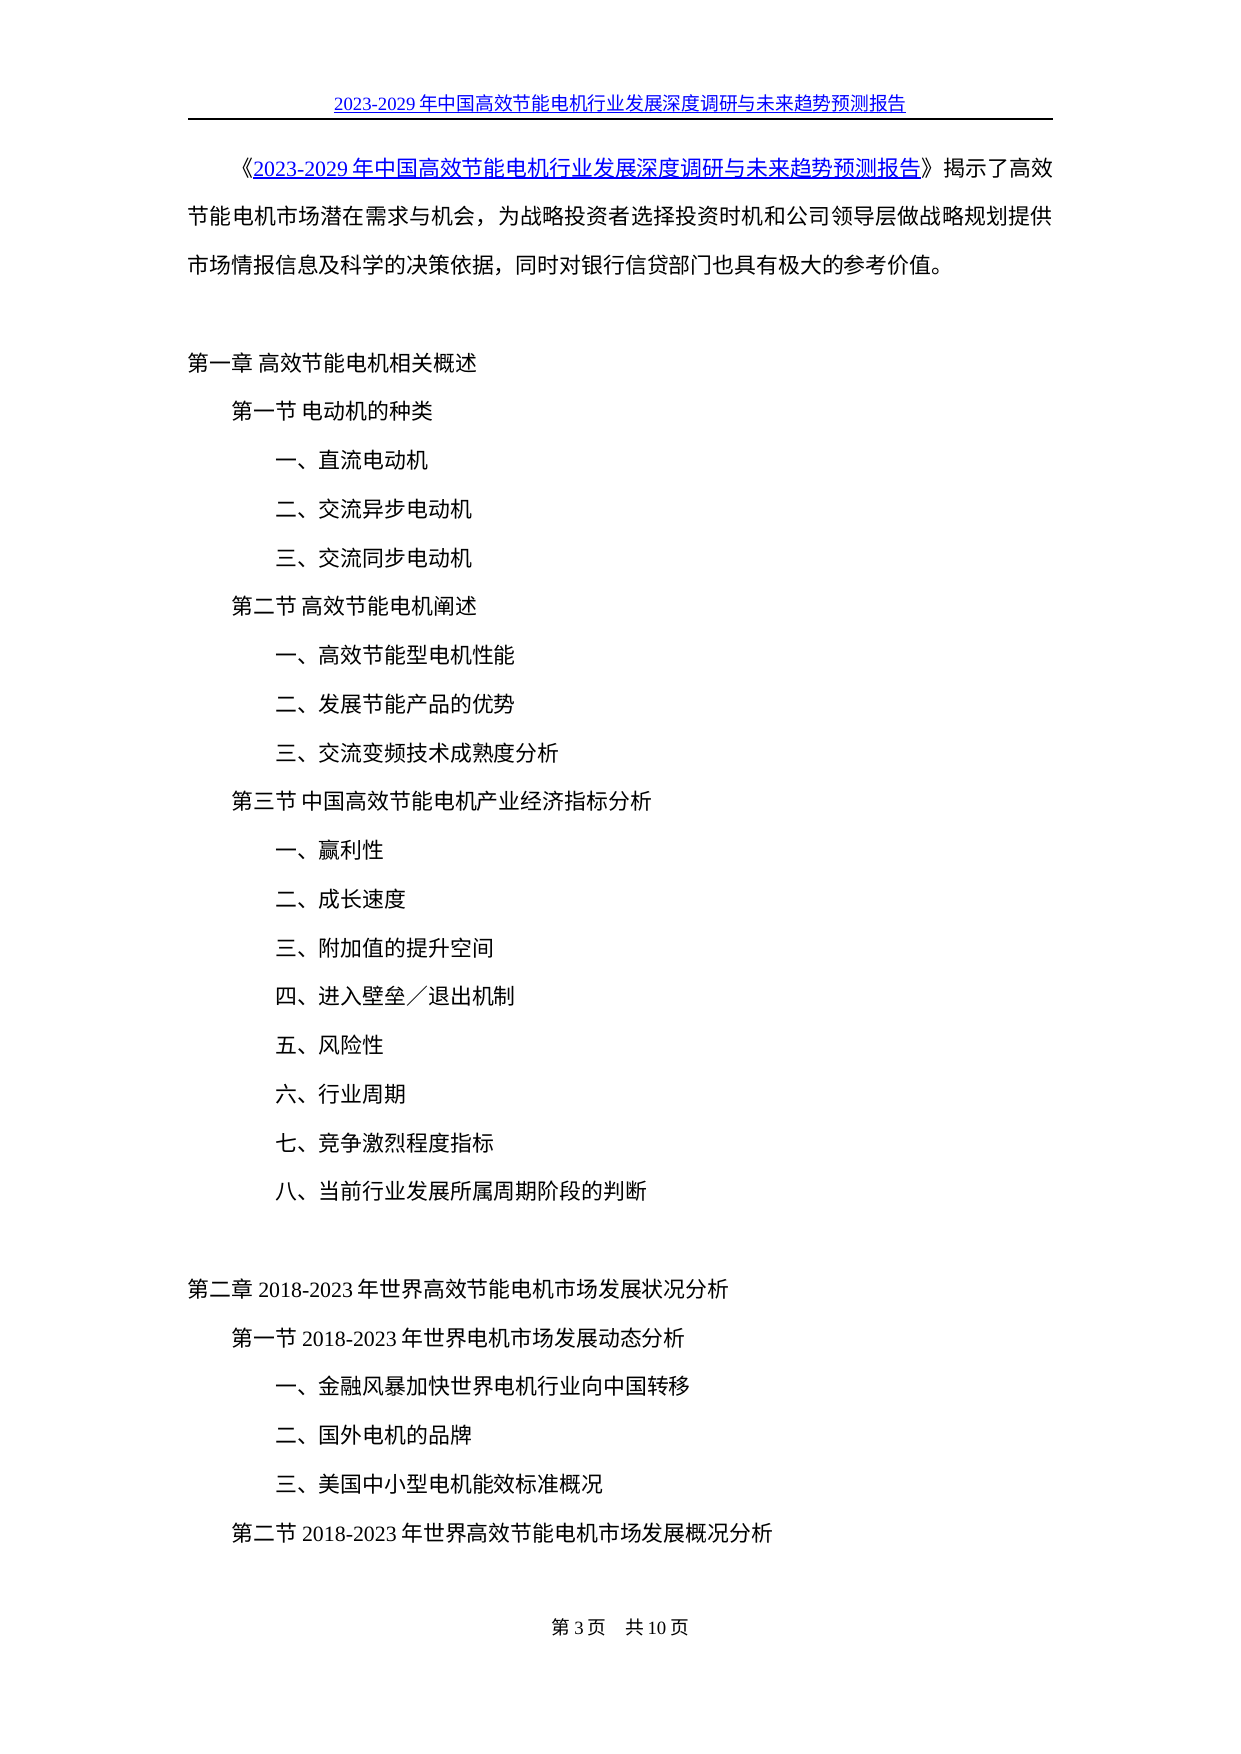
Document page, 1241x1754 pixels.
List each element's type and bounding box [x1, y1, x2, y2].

text [187, 150, 1053, 1548]
